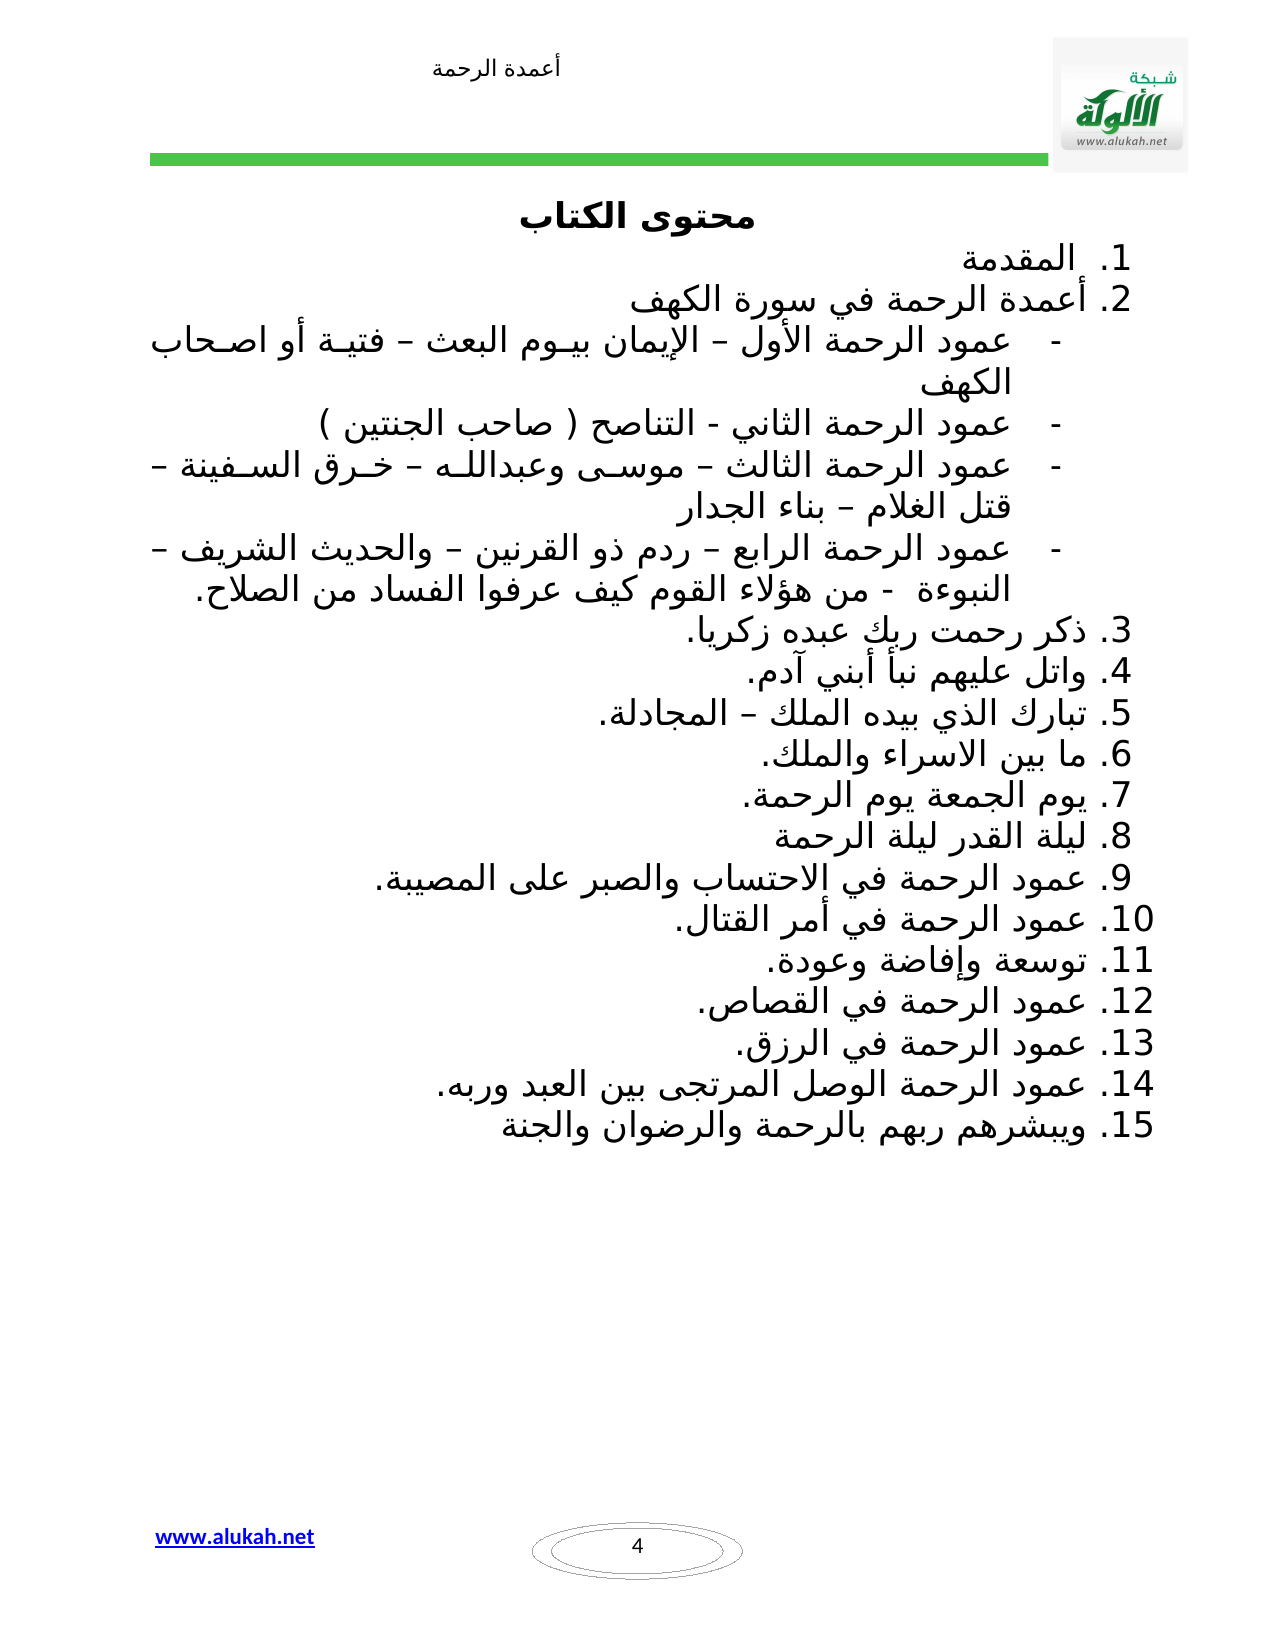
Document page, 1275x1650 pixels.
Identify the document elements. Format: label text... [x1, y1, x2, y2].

list تبارك الذي بيده الملك – المجادلة. [150, 692, 1087, 733]
list واتل عليهم نبأ أبني آدم. [150, 651, 1087, 692]
list المقدمة [150, 237, 1087, 278]
list عمود الرحمة في أمر القتال. [150, 898, 1087, 939]
list عمود الرحمة الرابع – ردم ذو القرنين – والحديث الشريف – النبوءة - من هؤلاء القوم كيف عرفوا الفساد من الصلاح. [150, 527, 1050, 609]
list عمود الرحمة في القصاص. [150, 981, 1087, 1022]
text محتوى الكتاب [150, 196, 1125, 237]
list ما بين الاسراء والملك. [150, 733, 1087, 774]
list ويبشرهم ربهم بالرحمة والرضوان والجنة [150, 1104, 1087, 1146]
list عمود الرحمة في الاحتساب والصبر على المصيبة. [150, 857, 1087, 898]
list عمود الرحمة الوصل المرتجى بين العبد وربه. [150, 1063, 1087, 1104]
list عمود الرحمة الثالث – موسى وعبدالله – خرق السفينة – قتل الغلام – بناء الجدار [150, 444, 1050, 527]
list عمود الرحمة الثاني - التناصح ( صاحب الجنتين ) [150, 402, 1050, 444]
list ذكر رحمت ربك عبده زكريا. [150, 609, 1087, 651]
list أعمدة الرحمة في سورة الكهف [150, 278, 1087, 319]
list يوم الجمعة يوم الرحمة. [150, 774, 1087, 816]
list ليلة القدر ليلة الرحمة [150, 816, 1087, 857]
list عمود الرحمة الأول – الإيمان بيوم البعث – فتية أو اصحاب الكهف [150, 319, 1050, 402]
list توسعة وإفاضة وعودة. [150, 939, 1087, 981]
list عمود الرحمة في الرزق. [150, 1022, 1087, 1063]
